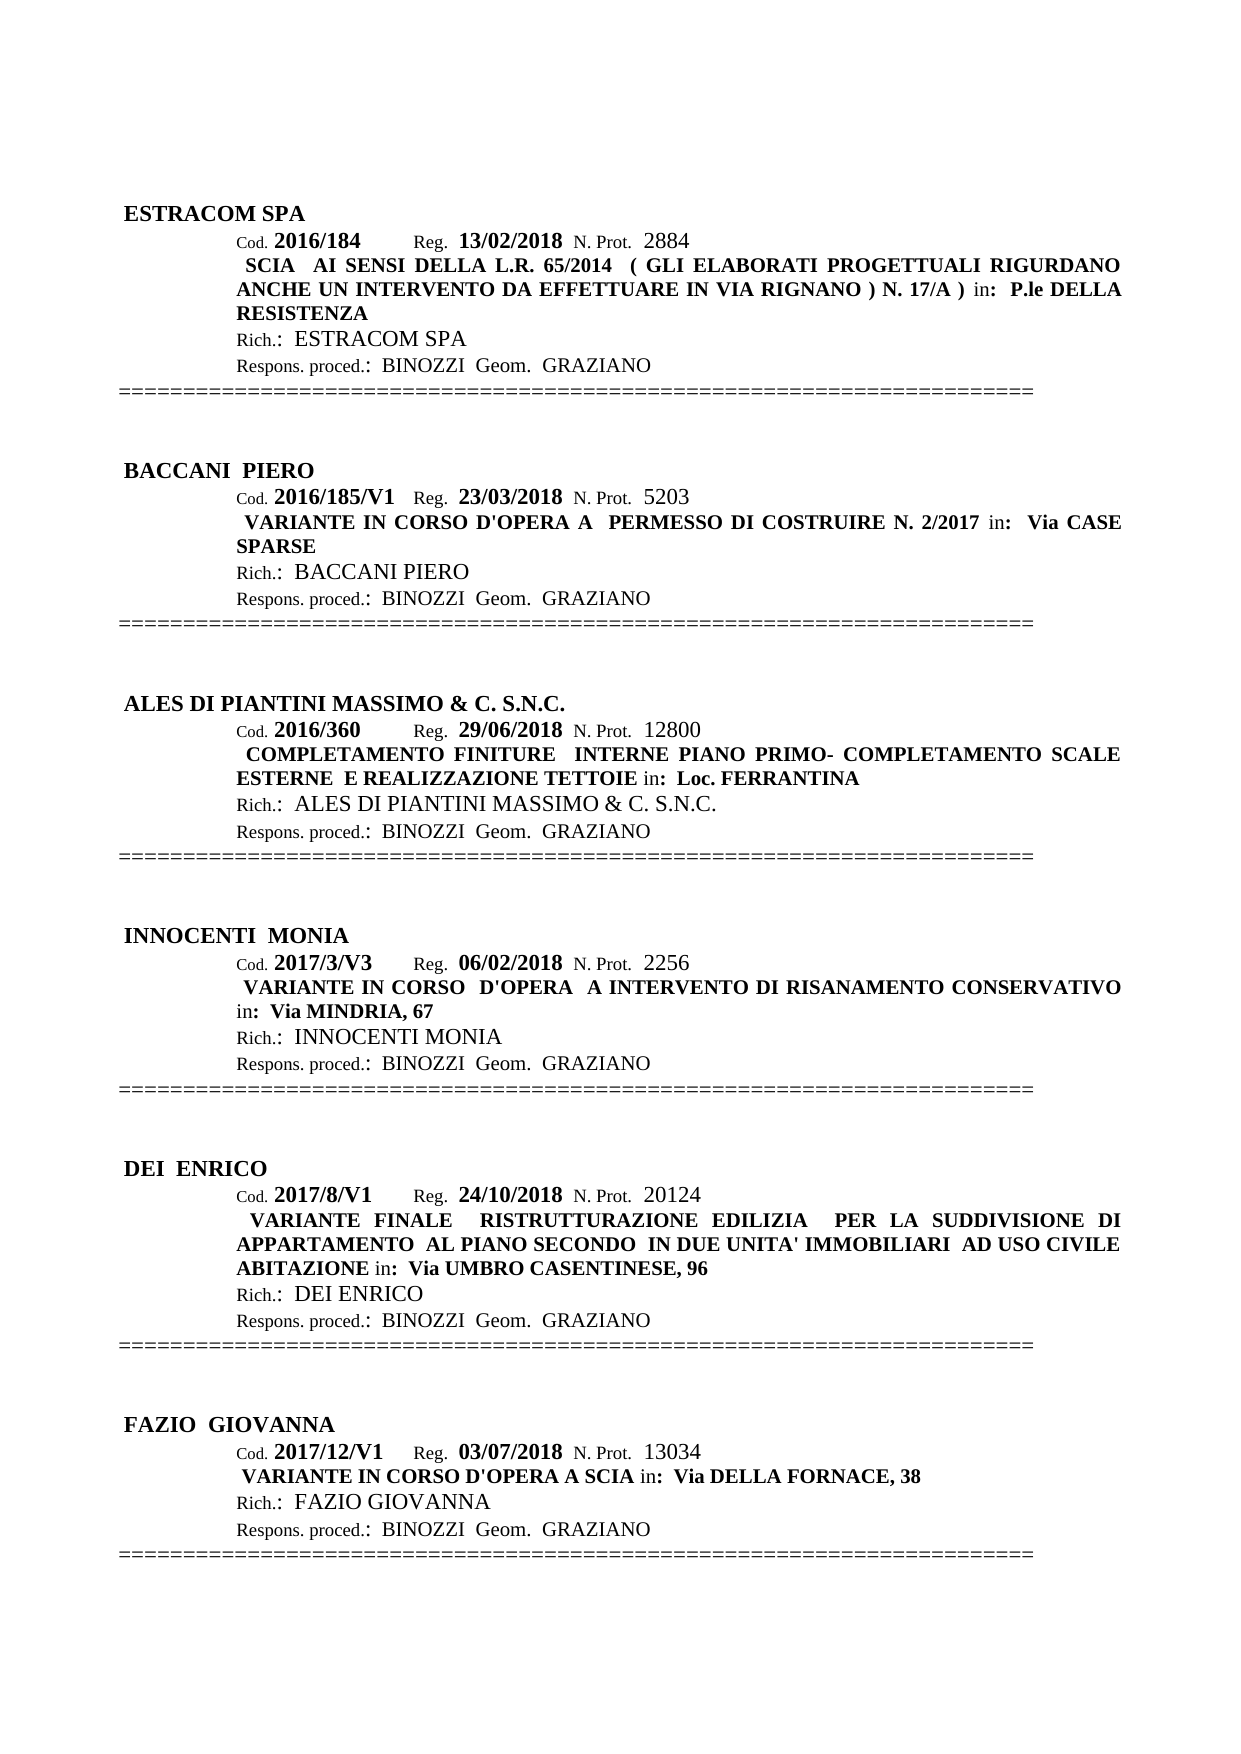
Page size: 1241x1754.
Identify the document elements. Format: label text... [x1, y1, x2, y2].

text VARIANTE IN CORSO D'OPERA A SCIA in: Via DELLA FORNACE, 38 [236, 1464, 1122, 1488]
text Rich.: FAZIO GIOVANNA [236, 1488, 1122, 1514]
text ======================================================================= [118, 1332, 1122, 1359]
text Cod. 2016/185/V1 Reg. 23/03/2018 N. Prot. 5203 [236, 483, 1122, 510]
text BACCANI PIERO [118, 457, 1122, 483]
text Rich.: DEI ENRICO [236, 1280, 1122, 1306]
text VARIANTE FINALE RISTRUTTURAZIONE EDILIZIA PER LA SUDDIVISIONE DI APPARTAMENTO AL PIANO SECONDO IN DUE UNITA' IMMOBILIARI AD USO CIVILE ABITAZIONE in: Via UMBRO CASENTINESE, 96 [236, 1207, 1122, 1280]
text Respons. proced.: BINOZZI Geom. GRAZIANO [236, 1514, 1122, 1541]
text VARIANTE IN CORSO D'OPERA A INTERVENTO DI RISANAMENTO CONSERVATIVO in: Via MINDRIA, 67 [236, 975, 1122, 1023]
text Rich.: ALES DI PIANTINI MASSIMO & C. S.N.C. [236, 790, 1122, 817]
text Respons. proced.: BINOZZI Geom. GRAZIANO [236, 584, 1122, 611]
text VARIANTE IN CORSO D'OPERA A PERMESSO DI COSTRUIRE N. 2/2017 in: Via CASE SPARSE [236, 510, 1122, 558]
text Rich.: INNOCENTI MONIA [236, 1023, 1122, 1049]
text DEI ENRICO [118, 1155, 1122, 1181]
text FAZIO GIOVANNA [118, 1411, 1122, 1438]
text Cod. 2016/360 Reg. 29/06/2018 N. Prot. 12800 [236, 716, 1122, 742]
text ======================================================================= [118, 1076, 1122, 1102]
text Respons. proced.: BINOZZI Geom. GRAZIANO [236, 1306, 1122, 1332]
text Cod. 2016/184 Reg. 13/02/2018 N. Prot. 2884 [236, 227, 1122, 253]
text ======================================================================= [118, 378, 1122, 404]
text SCIA AI SENSI DELLA L.R. 65/2014 ( GLI ELABORATI PROGETTUALI RIGURDANO ANCHE UN INTERVENTO DA EFFETTUARE IN VIA RIGNANO ) N. 17/A ) in: P.le DELLA RESISTENZA [236, 253, 1122, 325]
text ======================================================================= [118, 843, 1122, 869]
text Cod. 2017/3/V3 Reg. 06/02/2018 N. Prot. 2256 [236, 948, 1122, 975]
text Cod. 2017/12/V1 Reg. 03/07/2018 N. Prot. 13034 [236, 1438, 1122, 1464]
text Cod. 2017/8/V1 Reg. 24/10/2018 N. Prot. 20124 [236, 1181, 1122, 1207]
text Respons. proced.: BINOZZI Geom. GRAZIANO [236, 1049, 1122, 1076]
text ALES DI PIANTINI MASSIMO & C. S.N.C. [118, 689, 1122, 716]
text INNOCENTI MONIA [118, 922, 1122, 948]
text Respons. proced.: BINOZZI Geom. GRAZIANO [236, 817, 1122, 843]
text COMPLETAMENTO FINITURE INTERNE PIANO PRIMO- COMPLETAMENTO SCALE ESTERNE E REALIZZAZIONE TETTOIE in: Loc. FERRANTINA [236, 742, 1122, 790]
text Rich.: BACCANI PIERO [236, 558, 1122, 584]
text ======================================================================= [118, 611, 1122, 637]
text ESTRACOM SPA [118, 200, 1122, 227]
text Respons. proced.: BINOZZI Geom. GRAZIANO [236, 352, 1122, 378]
text ======================================================================= [118, 1541, 1122, 1567]
text Rich.: ESTRACOM SPA [236, 325, 1122, 352]
